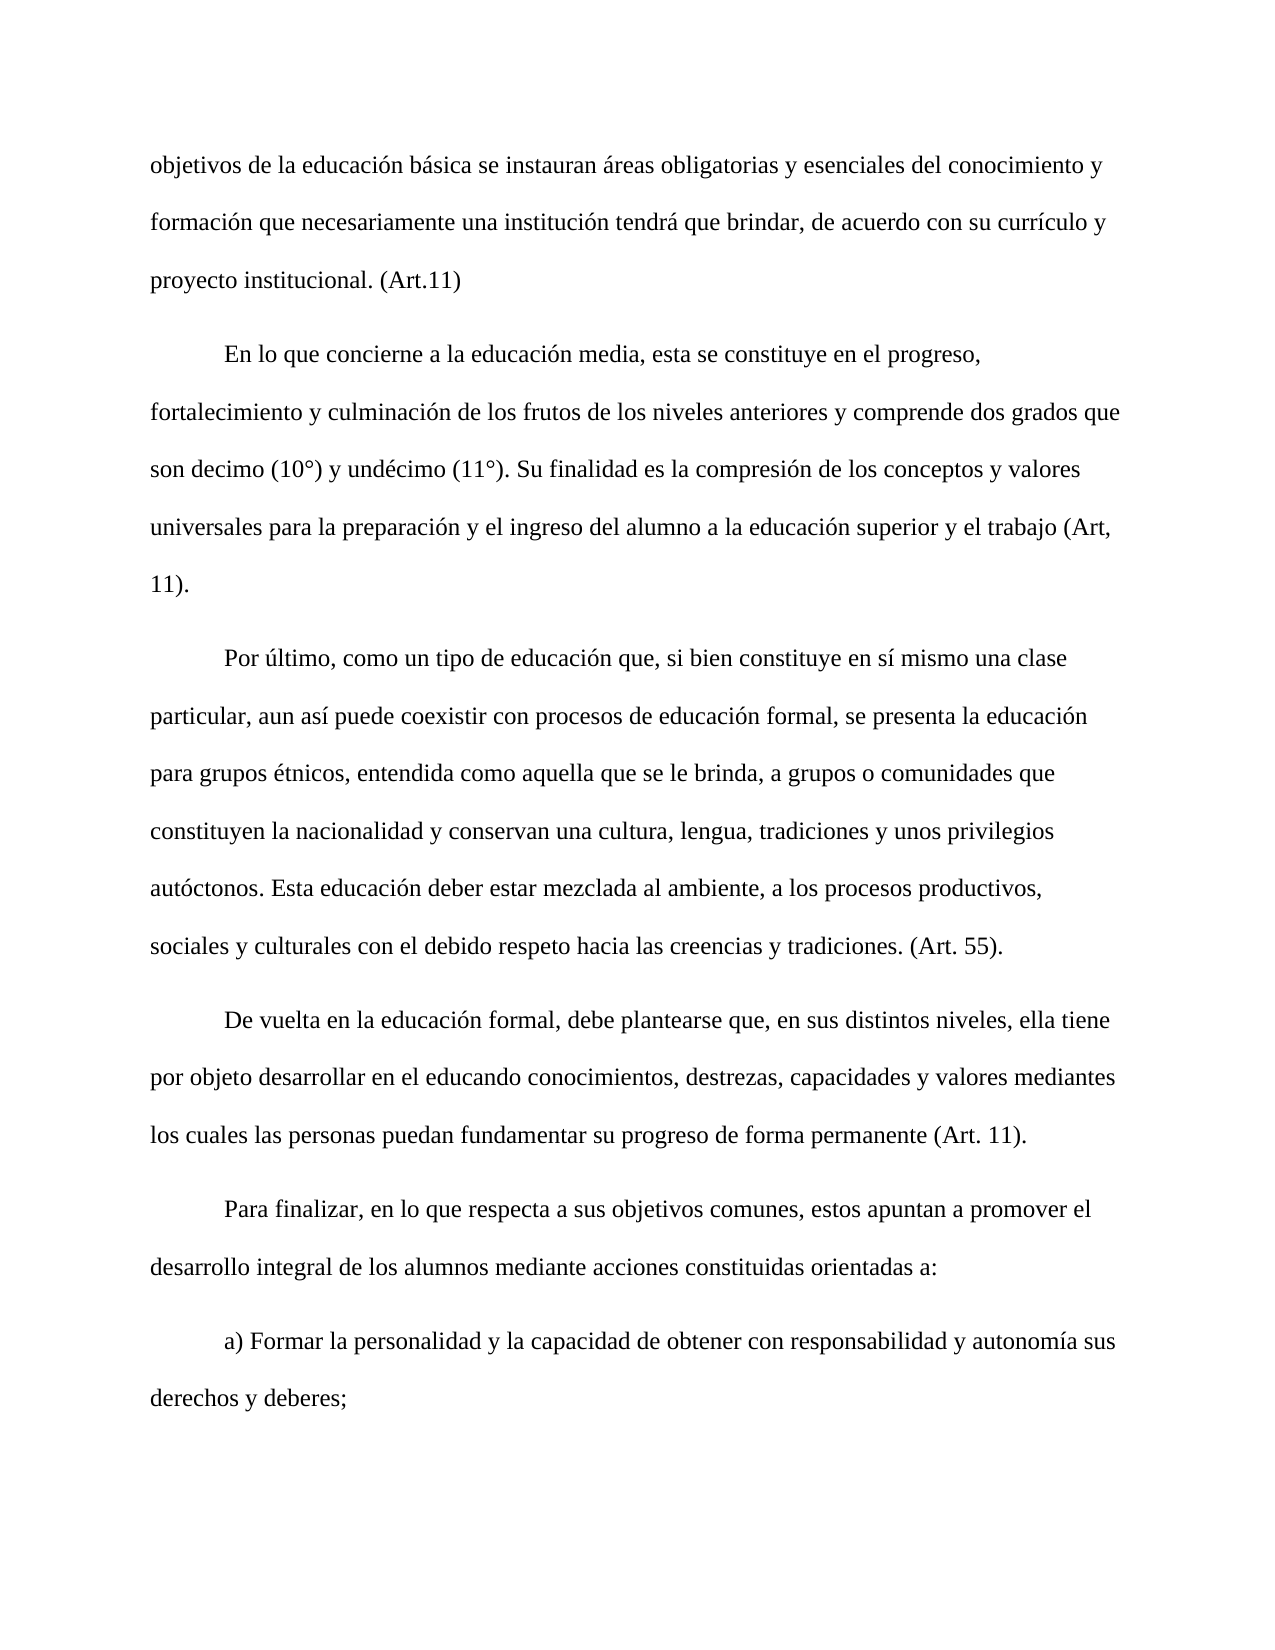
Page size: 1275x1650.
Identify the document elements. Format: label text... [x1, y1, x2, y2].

text Para finalizar, en lo que respecta a sus objetivos comunes, estos apuntan a promover el desarrollo integral de los alumnos mediante acciones constituidas orientadas a: [150, 1194, 1125, 1280]
text De vuelta en la educación formal, debe plantearse que, en sus distintos niveles, ella tiene por objeto desarrollar en el educando conocimientos, destrezas, capacidades y valores mediantes los cuales las personas puedan fundamentar su progreso de forma permanente (Art. 11). [150, 1005, 1125, 1149]
text Por último, como un tipo de educación que, si bien constituye en sí mismo una clase particular, aun así puede coexistir con procesos de educación formal, se presenta la educación para grupos étnicos, entendida como aquella que se le brinda, a grupos o comunidades que constituyen la nacionalidad y conservan una cultura, lengua, tradiciones y unos privilegios autóctonos. Esta educación deber estar mezclada al ambiente, a los procesos productivos, sociales y culturales con el debido respeto hacia las creencias y tradiciones. (Art. 55). [150, 643, 1125, 959]
text En lo que concierne a la educación media, esta se constituye en el progreso, fortalecimiento y culminación de los frutos de los niveles anteriores y comprende dos grados que son decimo (10°) y undécimo (11°). Su finalidad es la compresión de los conceptos y valores universales para la preparación y el ingreso del alumno a la educación superior y el trabajo (Art, 11). [150, 339, 1125, 598]
text a) Formar la personalidad y la capacidad de obtener con responsabilidad y autonomía sus derechos y deberes; [150, 1326, 1125, 1412]
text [150, 150, 1125, 294]
